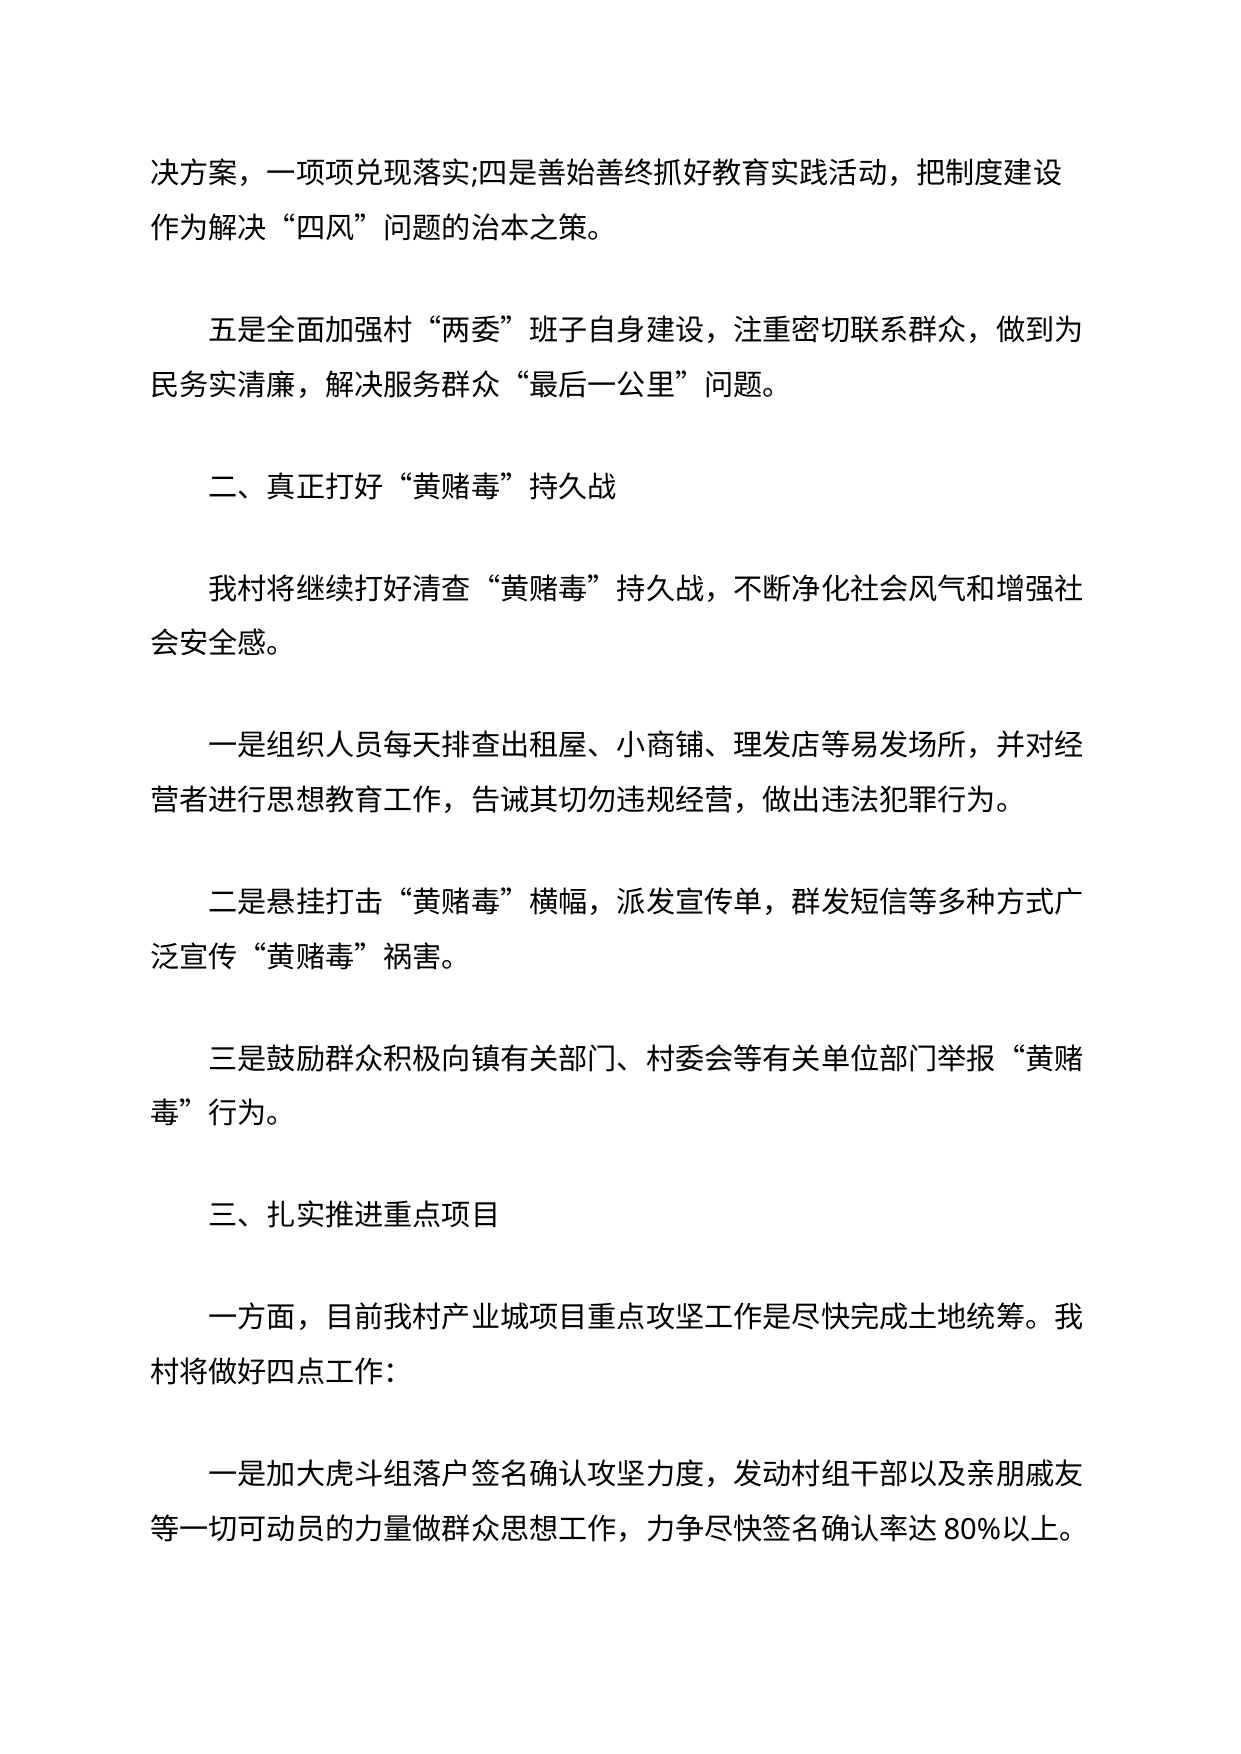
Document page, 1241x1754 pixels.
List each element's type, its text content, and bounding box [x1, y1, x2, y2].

text 三、扎实推进重点项目 [150, 1192, 1090, 1234]
text 五是全面加强村“两委”班子自身建设，注重密切联系群众，做到为民务实清廉，解决服务群众“最后一公里”问题。 [150, 307, 1090, 404]
text 一是组织人员每天排查出租屋、小商铺、理发店等易发场所，并对经营者进行思想教育工作，告诫其切勿违规经营，做出违法犯罪行为。 [150, 722, 1090, 819]
text 二是悬挂打击“黄赌毒”横幅，派发宣传单，群发短信等多种方式广泛宣传“黄赌毒”祸害。 [150, 878, 1090, 976]
text 我村将继续打好清查“黄赌毒”持久战，不断净化社会风气和增强社会安全感。 [150, 565, 1090, 662]
text 三是鼓励群众积极向镇有关部门、村委会等有关单位部门举报“黄赌毒”行为。 [150, 1035, 1090, 1132]
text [150, 150, 1090, 247]
text 二、真正打好“黄赌毒”持久战 [150, 463, 1090, 506]
text 一方面，目前我村产业城项目重点攻坚工作是尽快完成土地统筹。我村将做好四点工作： [150, 1294, 1090, 1391]
text 一是加大虎斗组落户签名确认攻坚力度，发动村组干部以及亲朋戚友等一切可动员的力量做群众思想工作，力争尽快签名确认率达80%以上。 [150, 1450, 1090, 1548]
